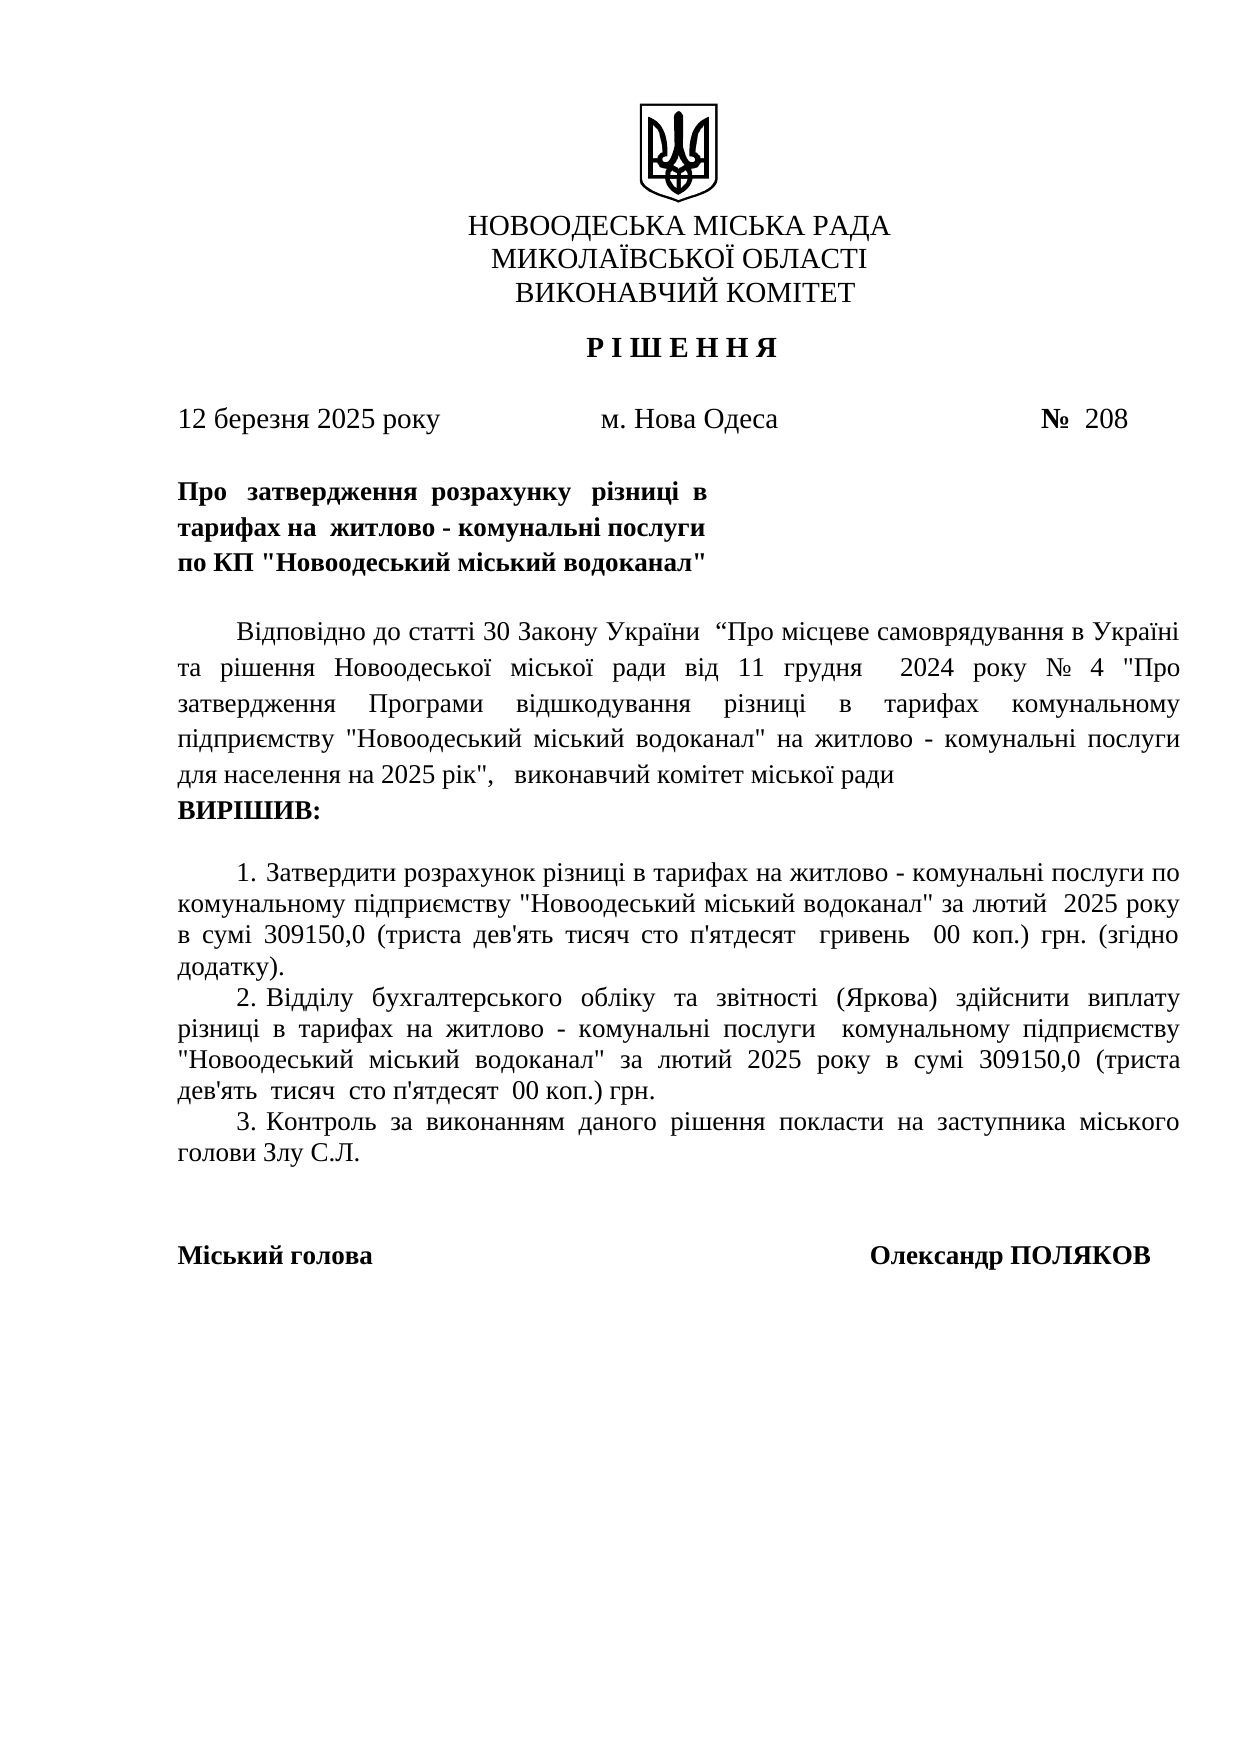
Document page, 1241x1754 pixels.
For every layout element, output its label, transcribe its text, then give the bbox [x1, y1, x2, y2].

text НОВООДЕСЬКА МІСЬКА РАДА [177, 208, 1181, 241]
text Міський голова Олександр ПОЛЯКОВ [177, 1239, 1181, 1270]
text ВИКОНАВЧИЙ КОМІТЕТ [294, 275, 1062, 308]
list Затвердити розрахунок різниці в тарифах на житлово - комунальні послуги по комунальному підприємству "Новоодеський міський водоканал" за лютий 2025 року в сумі 309150,0 (триста дев'ять тисяч сто п'ятдесят гривень 00 коп.) грн. (згідно додатку). [177, 856, 1181, 981]
text 12 березня 2025 року м. Нова Одеса № 208 [177, 401, 1181, 434]
list Відділу бухгалтерського обліку та звітності (Яркова) здійснити виплату різниці в тарифах на житлово - комунальні послуги комунальному підприємству "Новоодеський міський водоканал" за лютий 2025 року в сумі 309150,0 (триста дев'ять тисяч сто п'ятдесят 00 коп.) грн. [177, 981, 1181, 1105]
text Відповідно до статті 30 Закону України “Про місцеве самоврядування в Україні та рішення Новоодеської міської ради від 11 грудня 2024 року № 4 "Про затвердження Програми відшкодування різниці в тарифах комунальному підприємству "Новоодеський міський водоканал" на житлово - комунальні послуги для населення на 2025 рік", виконавчий комітет міської ради [177, 615, 1181, 789]
text МИКОЛАЇВСЬКОЇ ОБЛАСТІ [177, 241, 1181, 275]
text тарифах на житлово - комунальні послуги [177, 511, 1181, 542]
subtitle Р І Ш Е Н Н Я [427, 331, 929, 364]
list Контроль за виконанням даного рішення покласти на заступника міського голови Злу С.Л. [177, 1105, 1181, 1168]
text по КП "Новоодеський міський водоканал" [177, 546, 1181, 578]
text Про затвердження розрахунку різниці в [177, 475, 1181, 506]
picture [653, 125, 704, 175]
text ВИРІШИВ: [177, 794, 1181, 825]
